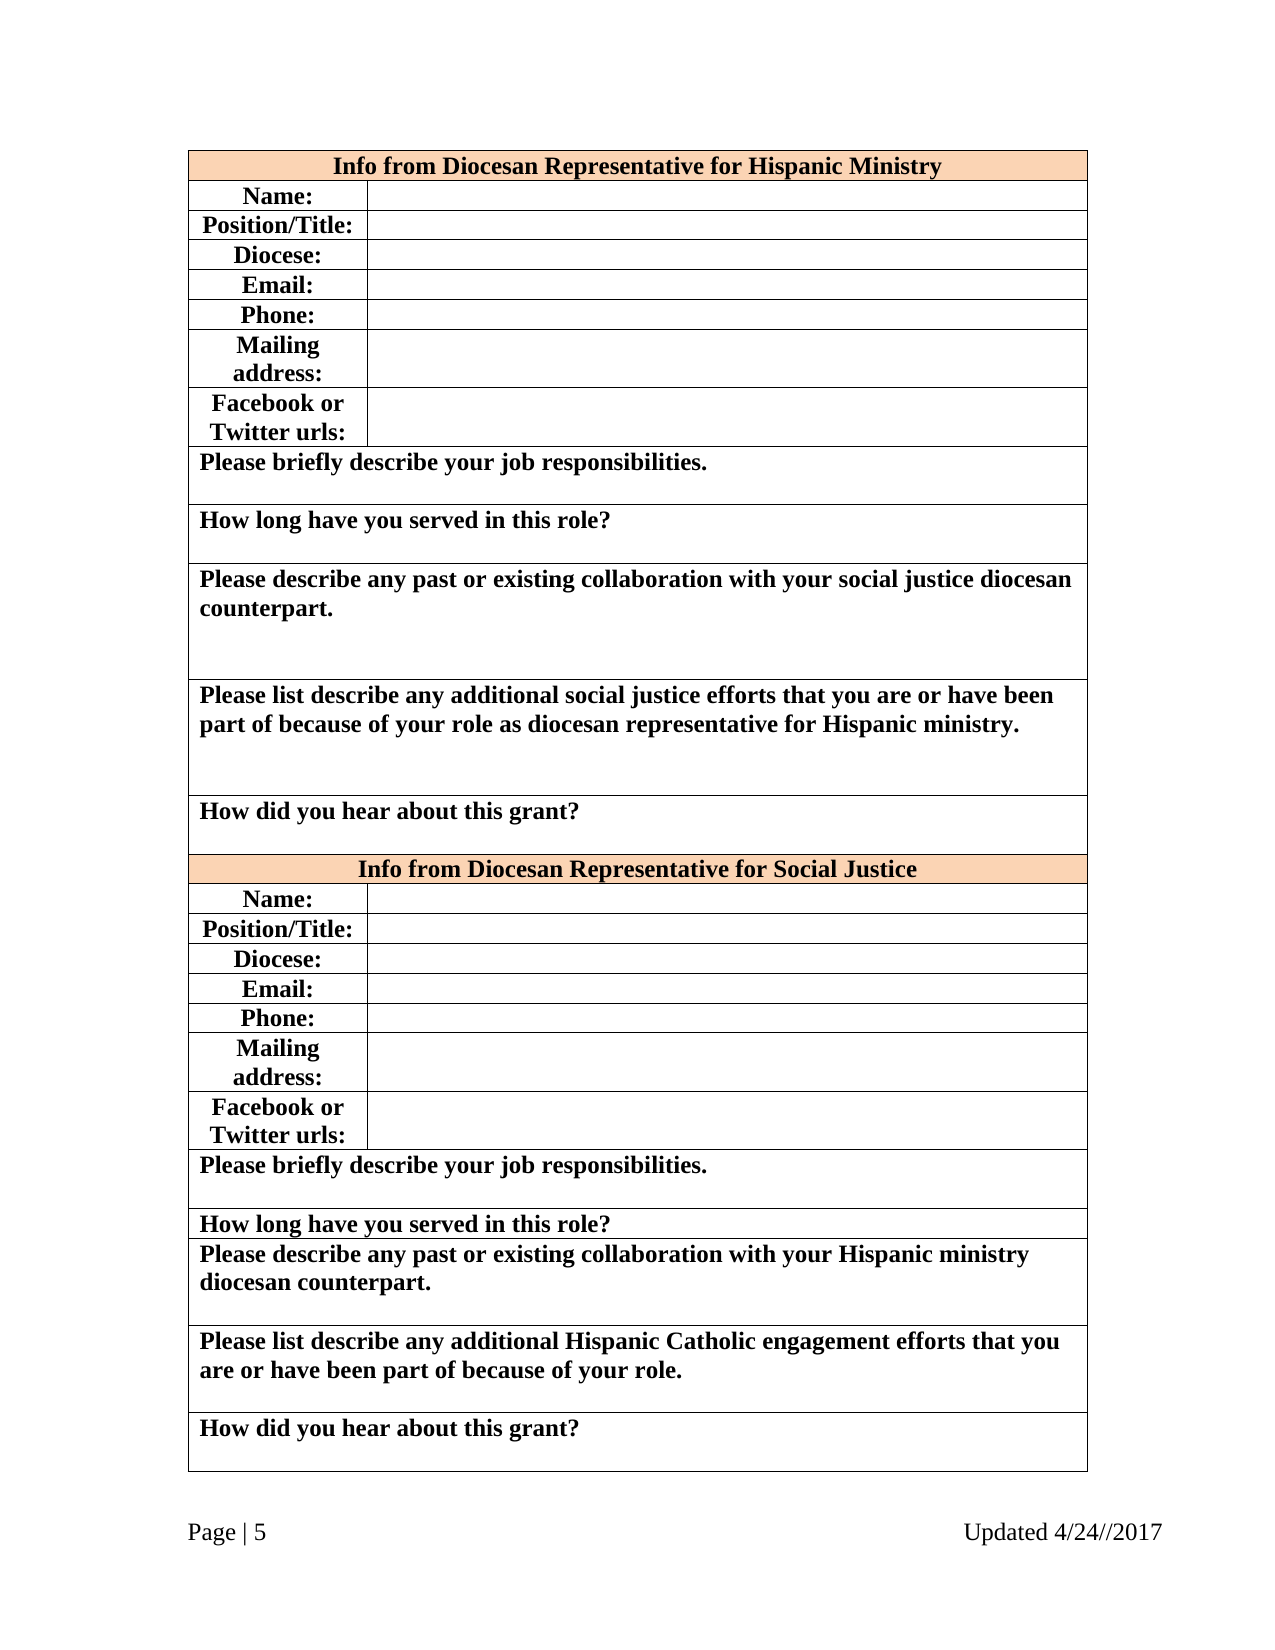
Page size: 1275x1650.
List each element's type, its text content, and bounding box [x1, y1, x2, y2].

table_cell How did you hear about this grant? [189, 1413, 1087, 1471]
table_cell Email: [189, 270, 367, 299]
table_cell How did you hear about this grant? [189, 796, 1087, 853]
table_cell Diocese: [189, 240, 367, 269]
table_cell [368, 300, 1087, 329]
table_cell Please describe any past or existing collaboration with your social justice diocesan counterpart. [189, 564, 1087, 679]
table_cell [368, 211, 1087, 239]
table_cell [368, 1092, 1087, 1149]
table_cell Please list describe any additional Hispanic Catholic engagement efforts that you are or have been part of because of your role. [189, 1326, 1087, 1412]
table_cell Phone: [189, 1004, 367, 1032]
table_cell [368, 974, 1087, 1002]
table_cell [368, 884, 1087, 913]
table_cell [368, 330, 1087, 387]
table_cell Name: [189, 884, 367, 913]
table_cell Facebook or Twitter urls: [189, 1092, 367, 1149]
table_cell [368, 1004, 1087, 1032]
table_cell Please briefly describe your job responsibilities. [189, 447, 1087, 504]
table_cell [368, 914, 1087, 943]
table_cell [368, 944, 1087, 973]
table_cell [368, 270, 1087, 299]
table_cell Diocese: [189, 944, 367, 973]
table_cell Info from Diocesan Representative for Social Justice [189, 855, 1087, 883]
table_cell How long have you served in this role? [189, 505, 1087, 563]
table_cell Please briefly describe your job responsibilities. [189, 1150, 1087, 1208]
table_cell Mailing address: [189, 330, 367, 387]
table_cell Email: [189, 974, 367, 1002]
table_cell Facebook or Twitter urls: [189, 388, 367, 446]
table_cell [368, 388, 1087, 446]
table_cell Position/Title: [189, 914, 367, 943]
table_cell How long have you served in this role? [189, 1209, 1087, 1238]
table_cell Please list describe any additional social justice efforts that you are or have been part of because of your role as diocesan representative for Hispanic ministry. [189, 680, 1087, 795]
table_cell [368, 240, 1087, 269]
table_cell Info from Diocesan Representative for Hispanic Ministry [189, 151, 1087, 180]
table_cell [368, 181, 1087, 209]
table_cell Please describe any past or existing collaboration with your Hispanic ministry diocesan counterpart. [189, 1239, 1087, 1325]
table_cell Mailing address: [189, 1033, 367, 1091]
table_cell Position/Title: [189, 211, 367, 239]
table_cell [368, 1033, 1087, 1091]
table_cell Name: [189, 181, 367, 209]
table_cell Phone: [189, 300, 367, 329]
